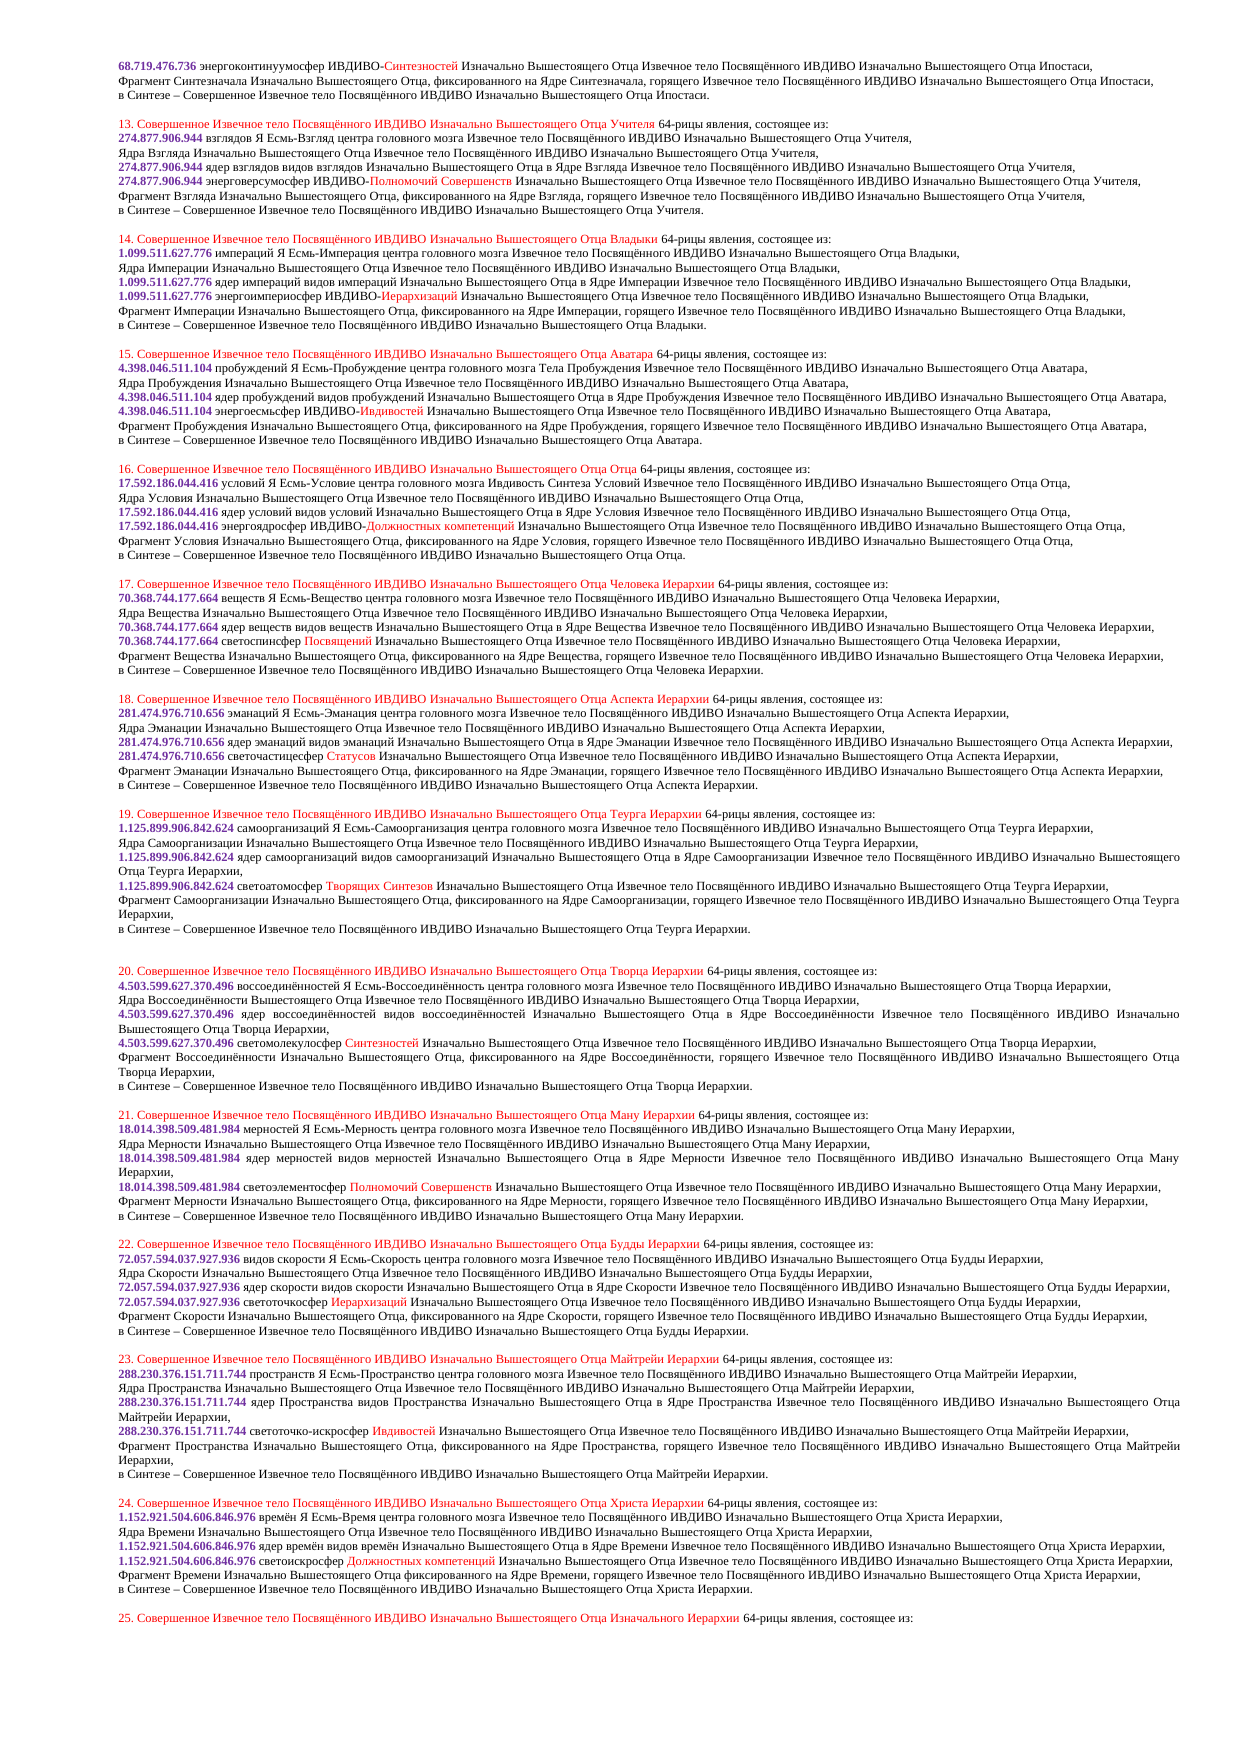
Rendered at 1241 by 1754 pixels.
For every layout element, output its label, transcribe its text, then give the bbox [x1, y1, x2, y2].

text 1.152.921.504.606.846.976 времён Я Есмь-Время центра головного мозга Извечное тело Посвящённого ИВДИВО Изначально Вышестоящего Отца Христа Иерархии, [118, 1510, 1181, 1524]
text 17.592.186.044.416 энергоядросфер ИВДИВО-Должностных компетенций Изначально Вышестоящего Отца Извечное тело Посвящённого ИВДИВО Изначально Вышестоящего Отца Отца, [118, 519, 1181, 533]
text в Синтезе – Совершенное Извечное тело Посвящённого ИВДИВО Изначально Вышестоящего Отца Христа Иерархии. [118, 1582, 1181, 1596]
text 18.014.398.509.481.984 ядер мерностей видов мерностей Изначально Вышестоящего Отца в Ядре Мерности Извечное тело Посвящённого ИВДИВО Изначально Вышестоящего Отца Ману Иерархии, [118, 1151, 1181, 1179]
text 4.398.046.511.104 энергоесмьсфер ИВДИВО-Ивдивостей Изначально Вышестоящего Отца Извечное тело Посвящённого ИВДИВО Изначально Вышестоящего Отца Аватара, [118, 404, 1181, 418]
text Ядра Времени Изначально Вышестоящего Отца Извечное тело Посвящённого ИВДИВО Изначально Вышестоящего Отца Христа Иерархии, [118, 1524, 1181, 1539]
text в Синтезе – Совершенное Извечное тело Посвящённого ИВДИВО Изначально Вышестоящего Отца Отца. [118, 548, 1181, 562]
text 19. Совершенное Извечное тело Посвящённого ИВДИВО Изначально Вышестоящего Отца Теурга Иерархии 64-рицы явления, состоящее из: [118, 807, 1181, 821]
text 1.125.899.906.842.624 ядер самоорганизаций видов самоорганизаций Изначально Вышестоящего Отца в Ядре Самоорганизации Извечное тело Посвящённого ИВДИВО Изначально Вышестоящего Отца Теурга Иерархии, [118, 850, 1181, 878]
text 4.398.046.511.104 ядер пробуждений видов пробуждений Изначально Вышестоящего Отца в Ядре Пробуждения Извечное тело Посвящённого ИВДИВО Изначально Вышестоящего Отца Аватара, [118, 390, 1181, 404]
text Ядра Воссоединённости Вышестоящего Отца Извечное тело Посвящённого ИВДИВО Изначально Вышестоящего Отца Творца Иерархии, [118, 993, 1181, 1007]
text 18.014.398.509.481.984 мерностей Я Есмь-Мерность центра головного мозга Извечное тело Посвящённого ИВДИВО Изначально Вышестоящего Отца Ману Иерархии, [118, 1122, 1181, 1136]
text 21. Совершенное Извечное тело Посвящённого ИВДИВО Изначально Вышестоящего Отца Ману Иерархии 64-рицы явления, состоящее из: [118, 1108, 1181, 1122]
text Фрагмент Времени Изначально Вышестоящего Отца фиксированного на Ядре Времени, горящего Извечное тело Посвящённого ИВДИВО Изначально Вышестоящего Отца Христа Иерархии, [118, 1568, 1181, 1582]
text 17.592.186.044.416 ядер условий видов условий Изначально Вышестоящего Отца в Ядре Условия Извечное тело Посвящённого ИВДИВО Изначально Вышестоящего Отца Отца, [118, 505, 1181, 519]
text 1.099.511.627.776 ядер импераций видов импераций Изначально Вышестоящего Отца в Ядре Имперации Извечное тело Посвящённого ИВДИВО Изначально Вышестоящего Отца Владыки, [118, 275, 1181, 289]
text 288.230.376.151.711.744 ядер Пространства видов Пространства Изначально Вышестоящего Отца в Ядре Пространства Извечное тело Посвящённого ИВДИВО Изначально Вышестоящего Отца Майтрейи Иерархии, [118, 1395, 1181, 1424]
text 4.503.599.627.370.496 светомолекулосфер Синтезностей Изначально Вышестоящего Отца Извечное тело Посвящённого ИВДИВО Изначально Вышестоящего Отца Творца Иерархии, [118, 1036, 1181, 1050]
text Фрагмент Вещества Изначально Вышестоящего Отца, фиксированного на Ядре Вещества, горящего Извечное тело Посвящённого ИВДИВО Изначально Вышестоящего Отца Человека Иерархии, [118, 648, 1181, 663]
text 4.503.599.627.370.496 воссоединённостей Я Есмь-Воссоединённость центра головного мозга Извечное тело Посвящённого ИВДИВО Изначально Вышестоящего Отца Творца Иерархии, [118, 978, 1181, 993]
text 20. Совершенное Извечное тело Посвящённого ИВДИВО Изначально Вышестоящего Отца Творца Иерархии 64-рицы явления, состоящее из: [118, 964, 1181, 978]
text Фрагмент Мерности Изначально Вышестоящего Отца, фиксированного на Ядре Мерности, горящего Извечное тело Посвящённого ИВДИВО Изначально Вышестоящего Отца Ману Иерархии, [118, 1194, 1181, 1208]
text 1.099.511.627.776 импераций Я Есмь-Имперация центра головного мозга Извечное тело Посвящённого ИВДИВО Изначально Вышестоящего Отца Владыки, [118, 246, 1181, 260]
text 72.057.594.037.927.936 ядер скорости видов скорости Изначально Вышестоящего Отца в Ядре Скорости Извечное тело Посвящённого ИВДИВО Изначально Вышестоящего Отца Будды Иерархии, [118, 1280, 1181, 1294]
text 72.057.594.037.927.936 видов скорости Я Есмь-Скорость центра головного мозга Извечное тело Посвящённого ИВДИВО Изначально Вышестоящего Отца Будды Иерархии, [118, 1251, 1181, 1266]
text 288.230.376.151.711.744 светоточко-искросфер Ивдивостей Изначально Вышестоящего Отца Извечное тело Посвящённого ИВДИВО Изначально Вышестоящего Отца Майтрейи Иерархии, [118, 1424, 1181, 1438]
text 274.877.906.944 ядер взглядов видов взглядов Изначально Вышестоящего Отца в Ядре Взгляда Извечное тело Посвящённого ИВДИВО Изначально Вышестоящего Отца Учителя, [118, 160, 1181, 174]
text в Синтезе – Совершенное Извечное тело Посвящённого ИВДИВО Изначально Вышестоящего Отца Майтрейи Иерархии. [118, 1467, 1181, 1481]
text 281.474.976.710.656 ядер эманаций видов эманаций Изначально Вышестоящего Отца в Ядре Эманации Извечное тело Посвящённого ИВДИВО Изначально Вышестоящего Отца Аспекта Иерархии, [118, 735, 1181, 749]
text Фрагмент Скорости Изначально Вышестоящего Отца, фиксированного на Ядре Скорости, горящего Извечное тело Посвящённого ИВДИВО Изначально Вышестоящего Отца Будды Иерархии, [118, 1309, 1181, 1323]
text 23. Совершенное Извечное тело Посвящённого ИВДИВО Изначально Вышестоящего Отца Майтрейи Иерархии 64-рицы явления, состоящее из: [118, 1352, 1181, 1366]
text Ядра Скорости Изначально Вышестоящего Отца Извечное тело Посвящённого ИВДИВО Изначально Вышестоящего Отца Будды Иерархии, [118, 1266, 1181, 1280]
text Фрагмент Пробуждения Изначально Вышестоящего Отца, фиксированного на Ядре Пробуждения, горящего Извечное тело Посвящённого ИВДИВО Изначально Вышестоящего Отца Аватара, [118, 418, 1181, 433]
text Фрагмент Пространства Изначально Вышестоящего Отца, фиксированного на Ядре Пространства, горящего Извечное тело Посвящённого ИВДИВО Изначально Вышестоящего Отца Майтрейи Иерархии, [118, 1438, 1181, 1467]
text 1.125.899.906.842.624 самоорганизаций Я Есмь-Самоорганизация центра головного мозга Извечное тело Посвящённого ИВДИВО Изначально Вышестоящего Отца Теурга Иерархии, [118, 821, 1181, 835]
text Ядра Пространства Изначально Вышестоящего Отца Извечное тело Посвящённого ИВДИВО Изначально Вышестоящего Отца Майтрейи Иерархии, [118, 1381, 1181, 1395]
text 25. Совершенное Извечное тело Посвящённого ИВДИВО Изначально Вышестоящего Отца Изначального Иерархии 64-рицы явления, состоящее из: [118, 1611, 1181, 1625]
text 274.877.906.944 энерговерсумосфер ИВДИВО-Полномочий Совершенств Изначально Вышестоящего Отца Извечное тело Посвящённого ИВДИВО Изначально Вышестоящего Отца Учителя, [118, 174, 1181, 188]
text Ядра Взгляда Изначально Вышестоящего Отца Извечное тело Посвящённого ИВДИВО Изначально Вышестоящего Отца Учителя, [118, 145, 1181, 160]
text 4.398.046.511.104 пробуждений Я Есмь-Пробуждение центра головного мозга Тела Пробуждения Извечное тело Посвящённого ИВДИВО Изначально Вышестоящего Отца Аватара, [118, 361, 1181, 375]
text Ядра Вещества Изначально Вышестоящего Отца Извечное тело Посвящённого ИВДИВО Изначально Вышестоящего Отца Человека Иерархии, [118, 605, 1181, 620]
text Фрагмент Взгляда Изначально Вышестоящего Отца, фиксированного на Ядре Взгляда, горящего Извечное тело Посвящённого ИВДИВО Изначально Вышестоящего Отца Учителя, [118, 188, 1181, 203]
text 18. Совершенное Извечное тело Посвящённого ИВДИВО Изначально Вышестоящего Отца Аспекта Иерархии 64-рицы явления, состоящее из: [118, 692, 1181, 706]
text Фрагмент Имперации Изначально Вышестоящего Отца, фиксированного на Ядре Имперации, горящего Извечное тело Посвящённого ИВДИВО Изначально Вышестоящего Отца Владыки, [118, 303, 1181, 318]
text в Синтезе – Совершенное Извечное тело Посвящённого ИВДИВО Изначально Вышестоящего Отца Творца Иерархии. [118, 1079, 1181, 1093]
text 22. Совершенное Извечное тело Посвящённого ИВДИВО Изначально Вышестоящего Отца Будды Иерархии 64-рицы явления, состоящее из: [118, 1237, 1181, 1251]
text в Синтезе – Совершенное Извечное тело Посвящённого ИВДИВО Изначально Вышестоящего Отца Владыки. [118, 318, 1181, 332]
text в Синтезе – Совершенное Извечное тело Посвящённого ИВДИВО Изначально Вышестоящего Отца Аспекта Иерархии. [118, 778, 1181, 792]
text 17. Совершенное Извечное тело Посвящённого ИВДИВО Изначально Вышестоящего Отца Человека Иерархии 64-рицы явления, состоящее из: [118, 577, 1181, 591]
text 1.125.899.906.842.624 светоатомосфер Творящих Синтезов Изначально Вышестоящего Отца Извечное тело Посвящённого ИВДИВО Изначально Вышестоящего Отца Теурга Иерархии, [118, 878, 1181, 893]
text 18.014.398.509.481.984 светоэлементосфер Полномочий Совершенств Изначально Вышестоящего Отца Извечное тело Посвящённого ИВДИВО Изначально Вышестоящего Отца Ману Иерархии, [118, 1179, 1181, 1194]
text 1.152.921.504.606.846.976 светоискросфер Должностных компетенций Изначально Вышестоящего Отца Извечное тело Посвящённого ИВДИВО Изначально Вышестоящего Отца Христа Иерархии, [118, 1553, 1181, 1568]
text в Синтезе – Совершенное Извечное тело Посвящённого ИВДИВО Изначально Вышестоящего Отца Аватара. [118, 433, 1181, 447]
text 15. Совершенное Извечное тело Посвящённого ИВДИВО Изначально Вышестоящего Отца Аватара 64-рицы явления, состоящее из: [118, 347, 1181, 361]
text в Синтезе – Совершенное Извечное тело Посвящённого ИВДИВО Изначально Вышестоящего Отца Учителя. [118, 203, 1181, 217]
text Ядра Самоорганизации Изначально Вышестоящего Отца Извечное тело Посвящённого ИВДИВО Изначально Вышестоящего Отца Теурга Иерархии, [118, 835, 1181, 850]
text Фрагмент Самоорганизации Изначально Вышестоящего Отца, фиксированного на Ядре Самоорганизации, горящего Извечное тело Посвящённого ИВДИВО Изначально Вышестоящего Отца Теурга Иерархии, [118, 893, 1181, 922]
text Фрагмент Условия Изначально Вышестоящего Отца, фиксированного на Ядре Условия, горящего Извечное тело Посвящённого ИВДИВО Изначально Вышестоящего Отца Отца, [118, 533, 1181, 548]
text в Синтезе – Совершенное Извечное тело Посвящённого ИВДИВО Изначально Вышестоящего Отца Теурга Иерархии. [118, 922, 1181, 936]
text 24. Совершенное Извечное тело Посвящённого ИВДИВО Изначально Вышестоящего Отца Христа Иерархии 64-рицы явления, состоящее из: [118, 1496, 1181, 1510]
text 70.368.744.177.664 ядер веществ видов веществ Изначально Вышестоящего Отца в Ядре Вещества Извечное тело Посвящённого ИВДИВО Изначально Вышестоящего Отца Человека Иерархии, [118, 620, 1181, 634]
text 16. Совершенное Извечное тело Посвящённого ИВДИВО Изначально Вышестоящего Отца Отца 64-рицы явления, состоящее из: [118, 462, 1181, 476]
text 13. Совершенное Извечное тело Посвящённого ИВДИВО Изначально Вышестоящего Отца Учителя 64-рицы явления, состоящее из: [118, 117, 1181, 131]
text Ядра Условия Изначально Вышестоящего Отца Извечное тело Посвящённого ИВДИВО Изначально Вышестоящего Отца Отца, [118, 490, 1181, 505]
text 1.099.511.627.776 энергоимпериосфер ИВДИВО-Иерархизаций Изначально Вышестоящего Отца Извечное тело Посвящённого ИВДИВО Изначально Вышестоящего Отца Владыки, [118, 289, 1181, 303]
text в Синтезе – Совершенное Извечное тело Посвящённого ИВДИВО Изначально Вышестоящего Отца Ману Иерархии. [118, 1208, 1181, 1223]
text Ядра Имперации Изначально Вышестоящего Отца Извечное тело Посвящённого ИВДИВО Изначально Вышестоящего Отца Владыки, [118, 260, 1181, 275]
text 288.230.376.151.711.744 пространств Я Есмь-Пространство центра головного мозга Извечное тело Посвящённого ИВДИВО Изначально Вышестоящего Отца Майтрейи Иерархии, [118, 1366, 1181, 1381]
text 72.057.594.037.927.936 светоточкосфер Иерархизаций Изначально Вышестоящего Отца Извечное тело Посвящённого ИВДИВО Изначально Вышестоящего Отца Будды Иерархии, [118, 1294, 1181, 1309]
text 281.474.976.710.656 светочастицесфер Статусов Изначально Вышестоящего Отца Извечное тело Посвящённого ИВДИВО Изначально Вышестоящего Отца Аспекта Иерархии, [118, 749, 1181, 763]
text в Синтезе – Совершенное Извечное тело Посвящённого ИВДИВО Изначально Вышестоящего Отца Будды Иерархии. [118, 1323, 1181, 1338]
text Ядра Эманации Изначально Вышестоящего Отца Извечное тело Посвящённого ИВДИВО Изначально Вышестоящего Отца Аспекта Иерархии, [118, 720, 1181, 735]
text 274.877.906.944 взглядов Я Есмь-Взгляд центра головного мозга Извечное тело Посвящённого ИВДИВО Изначально Вышестоящего Отца Учителя, [118, 131, 1181, 145]
text Фрагмент Эманации Изначально Вышестоящего Отца, фиксированного на Ядре Эманации, горящего Извечное тело Посвящённого ИВДИВО Изначально Вышестоящего Отца Аспекта Иерархии, [118, 763, 1181, 778]
text 70.368.744.177.664 светоспинсфер Посвящений Изначально Вышестоящего Отца Извечное тело Посвящённого ИВДИВО Изначально Вышестоящего Отца Человека Иерархии, [118, 634, 1181, 648]
text Ядра Мерности Изначально Вышестоящего Отца Извечное тело Посвящённого ИВДИВО Изначально Вышестоящего Отца Ману Иерархии, [118, 1136, 1181, 1151]
text Фрагмент Воссоединённости Изначально Вышестоящего Отца, фиксированного на Ядре Воссоединённости, горящего Извечное тело Посвящённого ИВДИВО Изначально Вышестоящего Отца Творца Иерархии, [118, 1050, 1181, 1079]
text 14. Совершенное Извечное тело Посвящённого ИВДИВО Изначально Вышестоящего Отца Владыки 64-рицы явления, состоящее из: [118, 232, 1181, 246]
text 17.592.186.044.416 условий Я Есмь-Условие центра головного мозга Ивдивость Синтеза Условий Извечное тело Посвящённого ИВДИВО Изначально Вышестоящего Отца Отца, [118, 476, 1181, 490]
text 68.719.476.736 энергоконтинуумосфер ИВДИВО-Синтезностей Изначально Вышестоящего Отца Извечное тело Посвящённого ИВДИВО Изначально Вышестоящего Отца Ипостаси, [118, 59, 1181, 73]
text в Синтезе – Совершенное Извечное тело Посвящённого ИВДИВО Изначально Вышестоящего Отца Человека Иерархии. [118, 663, 1181, 677]
text Фрагмент Синтезначала Изначально Вышестоящего Отца, фиксированного на Ядре Синтезначала, горящего Извечное тело Посвящённого ИВДИВО Изначально Вышестоящего Отца Ипостаси, [118, 73, 1181, 88]
text 281.474.976.710.656 эманаций Я Есмь-Эманация центра головного мозга Извечное тело Посвящённого ИВДИВО Изначально Вышестоящего Отца Аспекта Иерархии, [118, 706, 1181, 720]
text 4.503.599.627.370.496 ядер воссоединённостей видов воссоединённостей Изначально Вышестоящего Отца в Ядре Воссоединённости Извечное тело Посвящённого ИВДИВО Изначально Вышестоящего Отца Творца Иерархии, [118, 1007, 1181, 1036]
text в Синтезе – Совершенное Извечное тело Посвящённого ИВДИВО Изначально Вышестоящего Отца Ипостаси. [118, 88, 1181, 102]
text 70.368.744.177.664 веществ Я Есмь-Вещество центра головного мозга Извечное тело Посвящённого ИВДИВО Изначально Вышестоящего Отца Человека Иерархии, [118, 591, 1181, 605]
text 1.152.921.504.606.846.976 ядер времён видов времён Изначально Вышестоящего Отца в Ядре Времени Извечное тело Посвящённого ИВДИВО Изначально Вышестоящего Отца Христа Иерархии, [118, 1539, 1181, 1553]
text Ядра Пробуждения Изначально Вышестоящего Отца Извечное тело Посвящённого ИВДИВО Изначально Вышестоящего Отца Аватара, [118, 375, 1181, 390]
